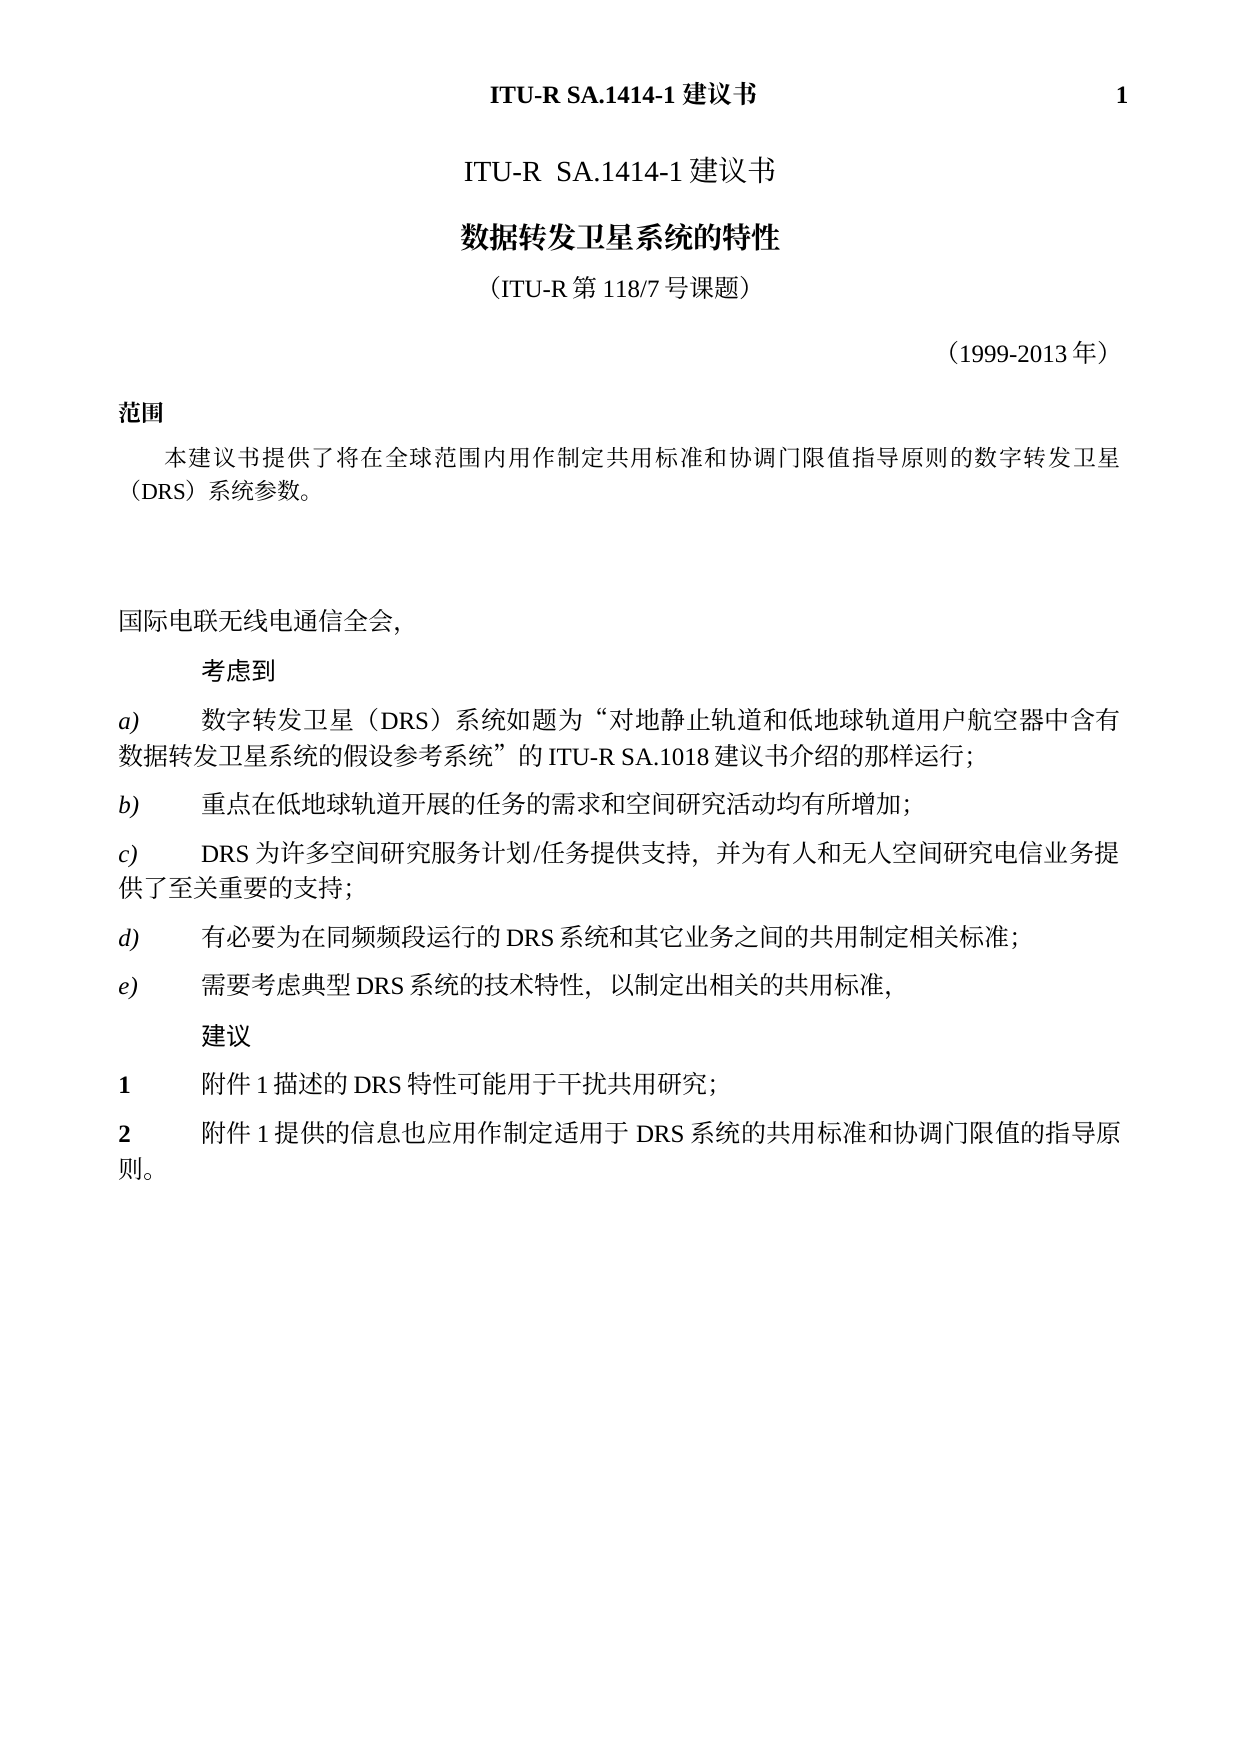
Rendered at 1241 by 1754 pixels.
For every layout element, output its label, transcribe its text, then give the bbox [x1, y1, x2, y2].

text 2 附件1提供的信息也应用作制定适用于DRS系统的共用标准和协调门限值的指导原则。 [118, 1114, 1122, 1186]
text b) 重点在低地球轨道开展的任务的需求和空间研究活动均有所增加； [118, 785, 1122, 821]
text d) 有必要为在同频频段运行的DRS系统和其它业务之间的共用制定相关标准； [118, 918, 1122, 953]
text e) 需要考虑典型DRS系统的技术特性，以制定出相关的共用标准， [118, 966, 1122, 1002]
text 本建议书提供了将在全球范围内用作制定共用标准和协调门限值指导原则的数字转发卫星（DRS）系统参数。 [118, 440, 1122, 506]
text 考虑到 [201, 654, 1122, 688]
text 建议 [201, 1019, 1122, 1053]
text c) DRS为许多空间研究服务计划/任务提供支持，并为有人和无人空间研究电信业务提供了至关重要的支持； [118, 833, 1122, 905]
title 数据转发卫星系统的特性 [118, 214, 1122, 256]
title 国际电联无线电通信全会， [118, 601, 1122, 637]
text （1999-2013年） [118, 334, 1122, 369]
text 1 附件1描述的DRS特性可能用于干扰共用研究； [118, 1065, 1122, 1101]
text ITU-R SA.1414-1建议书 [118, 148, 1122, 189]
subtitle 范围 [118, 394, 1122, 427]
text a) 数字转发卫星（DRS）系统如题为“对地静止轨道和低地球轨道用户航空器中含有数据转发卫星系统的假设参考系统”的ITU-R SA.1018建议书介绍的那样运行； [118, 700, 1122, 772]
text （ITU-R第118/7号课题） [118, 269, 1122, 305]
